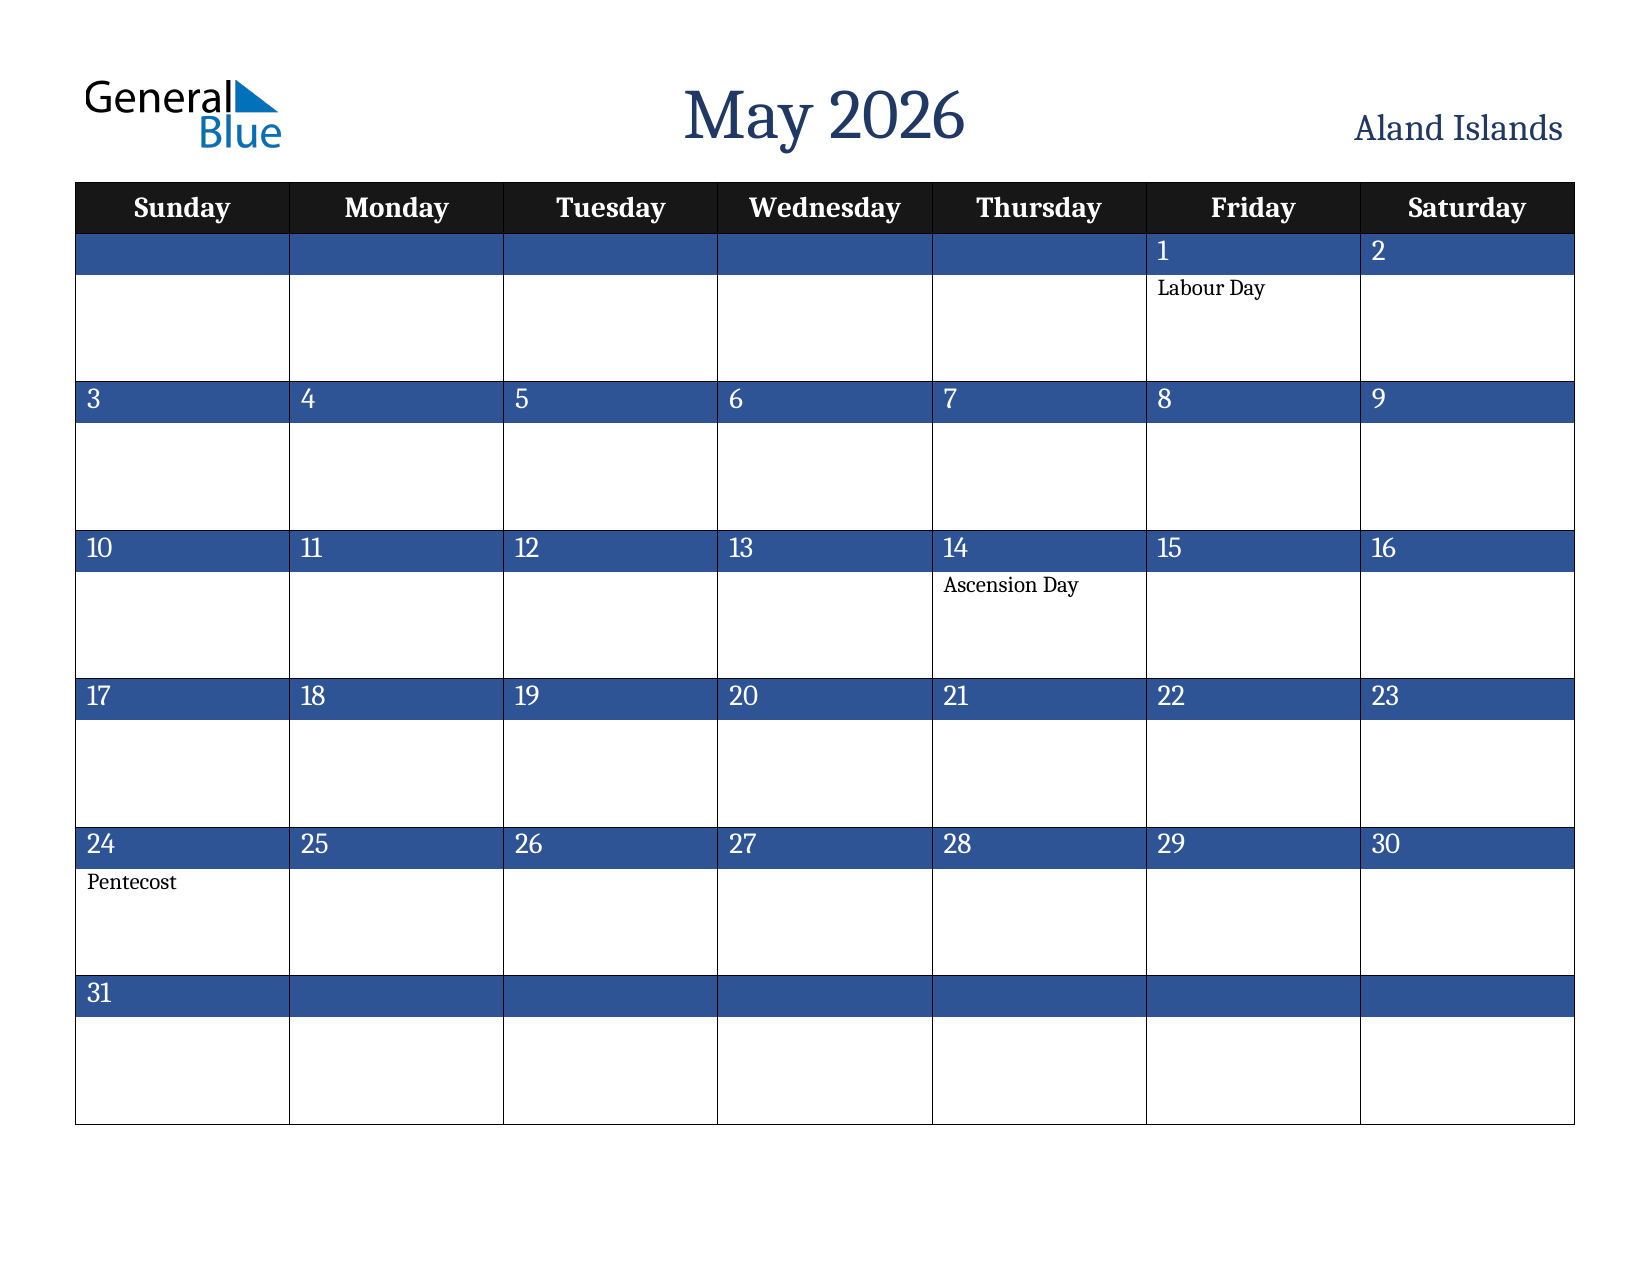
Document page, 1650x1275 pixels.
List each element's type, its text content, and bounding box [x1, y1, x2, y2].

table_cell Labour Day [1147, 275, 1360, 381]
picture [86, 80, 281, 148]
table_cell Pentecost [76, 869, 289, 975]
table_cell 5 [504, 382, 717, 423]
table_cell 20 [718, 679, 932, 720]
table_cell [1147, 572, 1360, 678]
table_header [76, 75, 503, 182]
table_cell 27 [718, 828, 932, 869]
table_cell 6 [718, 382, 932, 423]
table_cell 13 [718, 531, 932, 572]
table_cell [1147, 1017, 1360, 1123]
table_cell [933, 1017, 1146, 1123]
table_cell 9 [1361, 382, 1574, 423]
table_cell 24 [76, 828, 289, 869]
table_cell [290, 572, 503, 678]
table_cell 31 [76, 976, 289, 1017]
table_cell Sunday [76, 183, 289, 233]
table_cell 26 [504, 828, 717, 869]
table_cell [290, 1017, 503, 1123]
table_cell [76, 720, 289, 827]
table_cell [76, 423, 289, 530]
table_cell 11 [290, 531, 503, 572]
table_cell [933, 976, 1146, 1017]
table_cell [933, 869, 1146, 975]
table_cell [718, 234, 932, 275]
table_cell Monday [290, 183, 503, 233]
table_cell [718, 423, 932, 530]
table_cell [1361, 976, 1574, 1017]
table_cell [1361, 1017, 1574, 1123]
table_cell [718, 976, 932, 1017]
table_cell 1 [1147, 234, 1360, 275]
table_cell 15 [1147, 531, 1360, 572]
table_cell 23 [1361, 679, 1574, 720]
table_cell [1147, 976, 1360, 1017]
table_cell [76, 275, 289, 381]
table_cell [504, 423, 717, 530]
table_cell 3 [76, 382, 289, 423]
table_cell [76, 1017, 289, 1123]
table_cell [933, 423, 1146, 530]
table_cell 2 [1361, 234, 1574, 275]
table_header May 2026 [504, 75, 1146, 182]
table_cell [718, 275, 932, 381]
table_cell [718, 720, 932, 827]
table_cell [504, 869, 717, 975]
table_cell [504, 234, 717, 275]
table_cell [1361, 869, 1574, 975]
table_cell [290, 720, 503, 827]
table_cell 22 [1147, 679, 1360, 720]
table_cell 4 [290, 382, 503, 423]
table_cell Friday [1147, 183, 1360, 233]
table_cell [76, 234, 289, 275]
table_cell [718, 869, 932, 975]
table_cell 7 [933, 382, 1146, 423]
table_cell [504, 1017, 717, 1123]
table_cell [290, 423, 503, 530]
table_cell [76, 572, 289, 678]
table_cell Thursday [933, 183, 1146, 233]
table_cell 17 [76, 679, 289, 720]
table_cell [290, 275, 503, 381]
table_cell [504, 572, 717, 678]
table_cell 21 [933, 679, 1146, 720]
table_cell 19 [504, 679, 717, 720]
table_cell 25 [290, 828, 503, 869]
table_cell 14 [933, 531, 1146, 572]
table_cell [1147, 720, 1360, 827]
table_cell 12 [504, 531, 717, 572]
table_cell [1361, 572, 1574, 678]
table_cell [718, 1017, 932, 1123]
table_cell [933, 720, 1146, 827]
table_cell [504, 275, 717, 381]
table_cell [1361, 423, 1574, 530]
table_cell [1147, 869, 1360, 975]
table_cell 29 [1147, 828, 1360, 869]
table_cell Ascension Day [933, 572, 1146, 678]
table_cell Tuesday [504, 183, 717, 233]
table_cell [290, 976, 503, 1017]
table_cell [504, 720, 717, 827]
table_cell 16 [1361, 531, 1574, 572]
table_cell [504, 976, 717, 1017]
table_cell [933, 234, 1146, 275]
table_cell [290, 869, 503, 975]
table_cell 18 [290, 679, 503, 720]
table_cell Wednesday [718, 183, 932, 233]
table_cell [933, 275, 1146, 381]
table_cell [718, 572, 932, 678]
table_cell [1361, 275, 1574, 381]
table_cell Saturday [1361, 183, 1574, 233]
table_cell 30 [1361, 828, 1574, 869]
table_cell [1361, 720, 1574, 827]
table_cell 28 [933, 828, 1146, 869]
table_cell [1147, 423, 1360, 530]
table_cell 8 [1147, 382, 1360, 423]
table_header Aland Islands [1146, 75, 1574, 182]
table_cell 10 [76, 531, 289, 572]
table_cell [290, 234, 503, 275]
